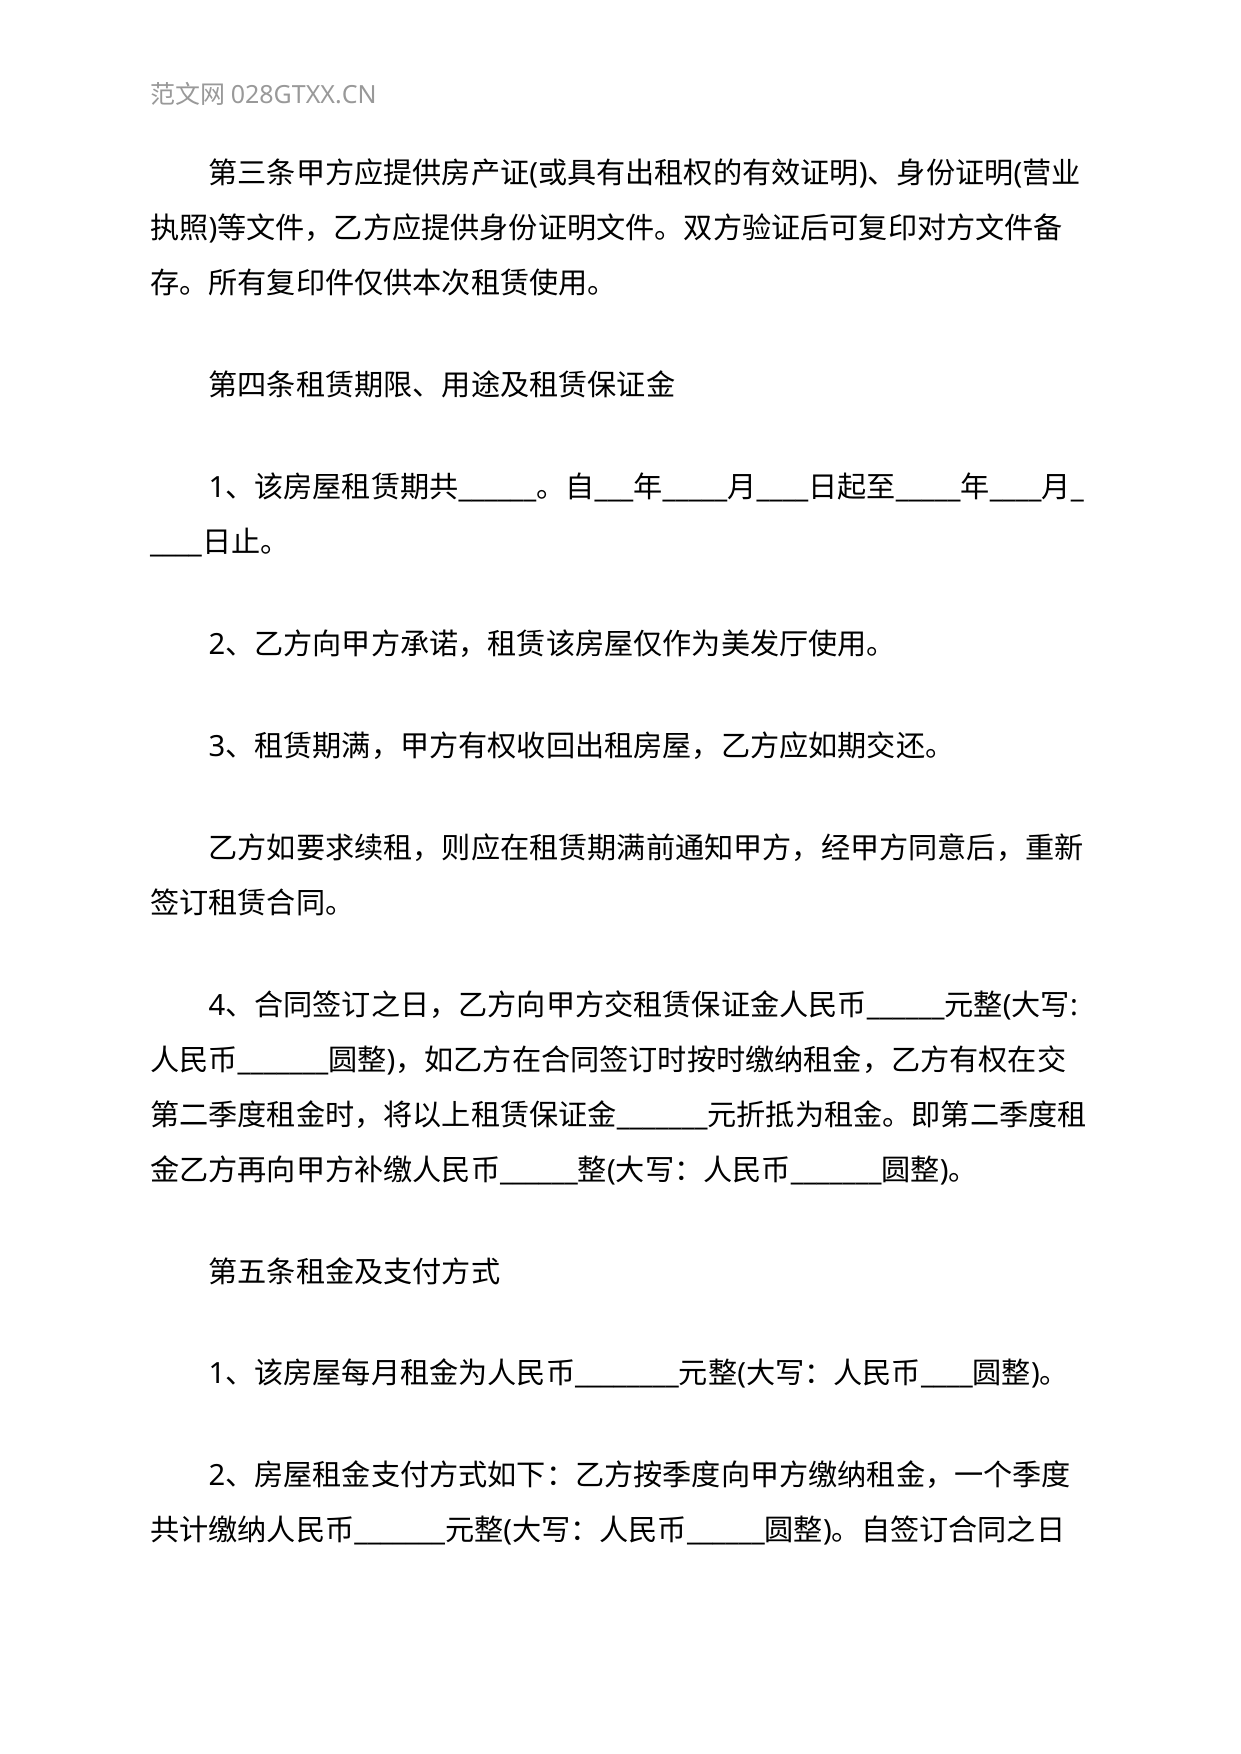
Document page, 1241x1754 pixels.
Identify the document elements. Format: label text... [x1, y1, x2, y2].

text 第三条甲方应提供房产证(或具有出租权的有效证明)、身份证明(营业执照)等文件，乙方应提供身份证明文件。双方验证后可复印对方文件备存。所有复印件仅供本次租赁使用。 [150, 150, 1090, 302]
text 3、租赁期满，甲方有权收回出租房屋，乙方应如期交还。 [150, 722, 1090, 765]
text 2、乙方向甲方承诺，租赁该房屋仅作为美发厅使用。 [150, 621, 1090, 663]
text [150, 1452, 1090, 1549]
text 1、该房屋每月租金为人民币________元整(大写：人民币____圆整)。 [150, 1350, 1090, 1392]
text 乙方如要求续租，则应在租赁期满前通知甲方，经甲方同意后，重新签订租赁合同。 [150, 824, 1090, 922]
text 第四条租赁期限、用途及租赁保证金 [150, 362, 1090, 404]
text 第五条租金及支付方式 [150, 1248, 1090, 1290]
text 4、合同签订之日，乙方向甲方交租赁保证金人民币______元整(大写:人民币_______圆整)，如乙方在合同签订时按时缴纳租金，乙方有权在交第二季度租金时，将以上租赁保证金_______元折抵为租金。即第二季度租金乙方再向甲方补缴人民币______整(大写：人民币_______圆整)。 [150, 981, 1090, 1188]
text 1、该房屋租赁期共______。自___年_____月____日起至_____年____月_____日止。 [150, 463, 1090, 561]
